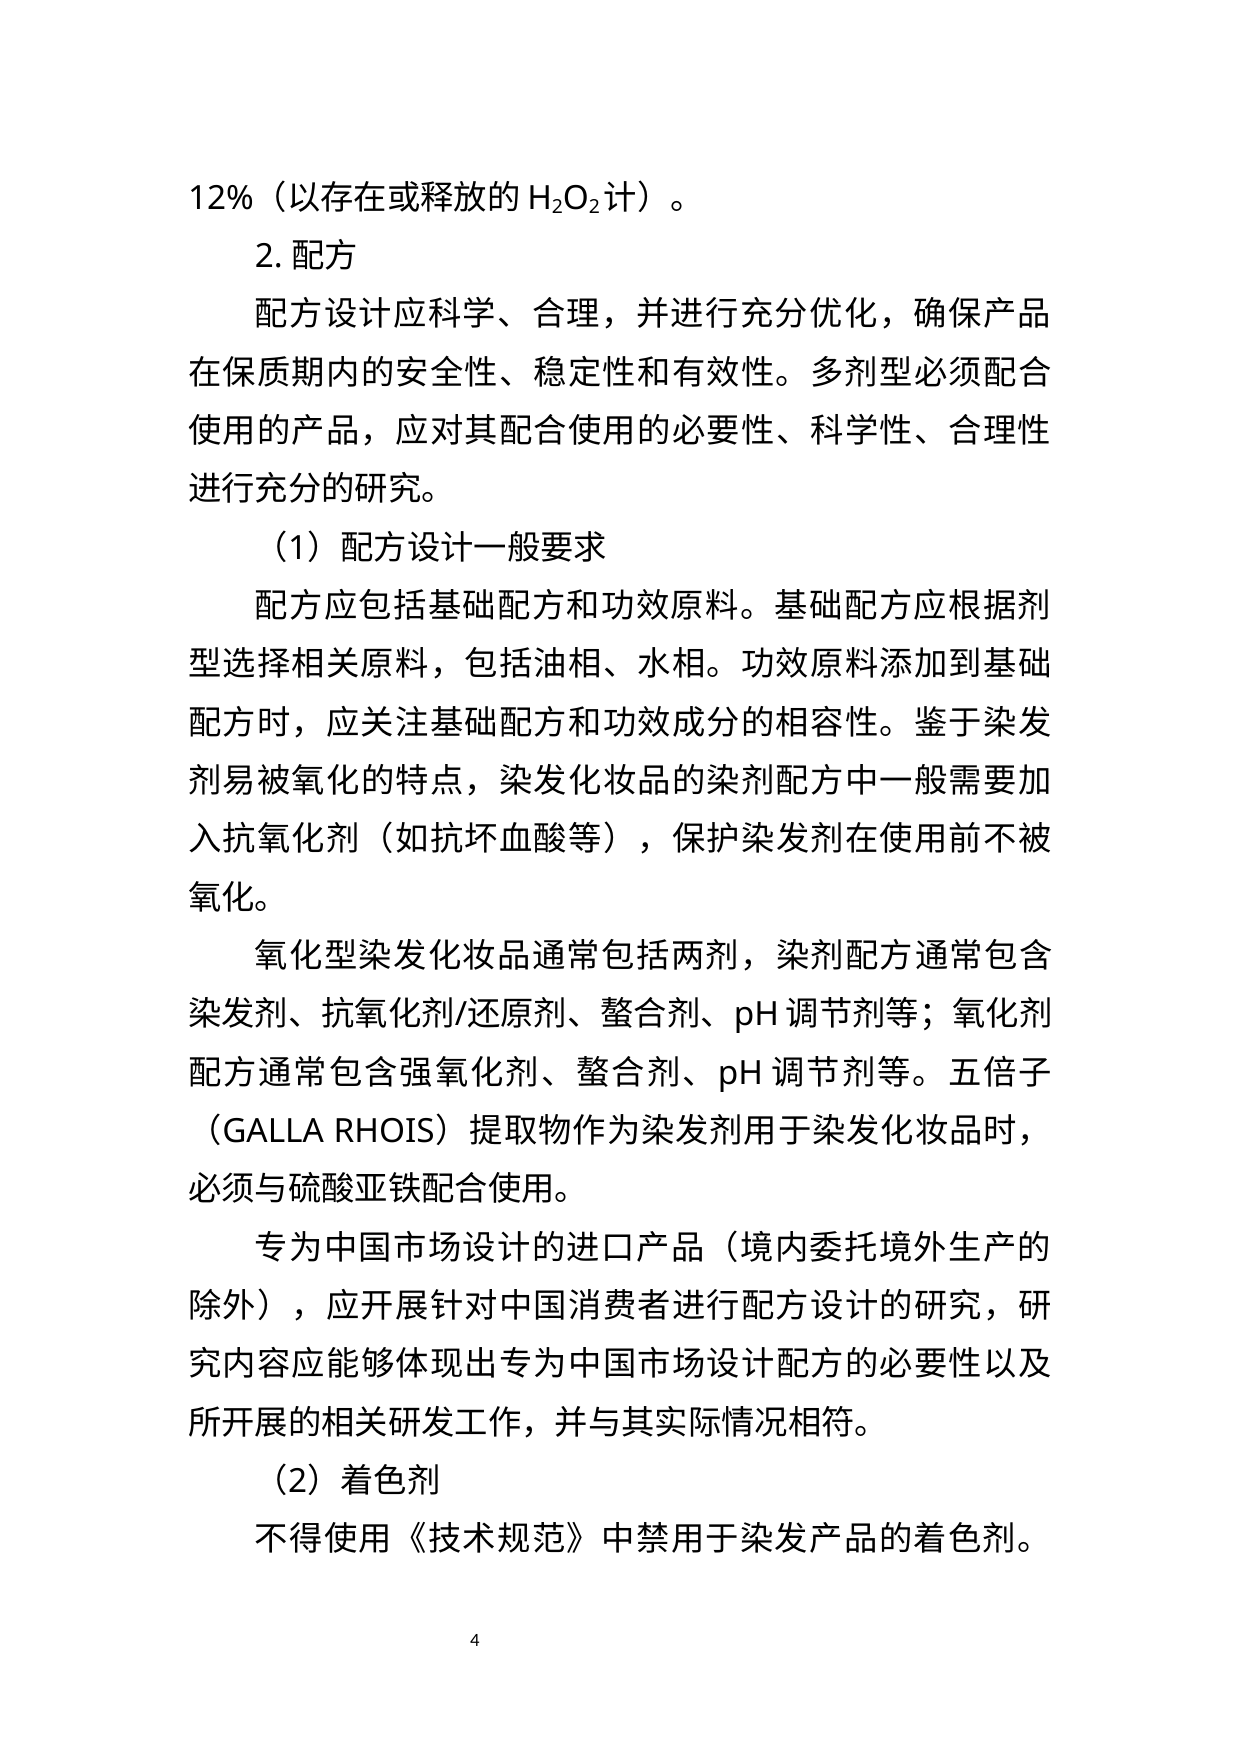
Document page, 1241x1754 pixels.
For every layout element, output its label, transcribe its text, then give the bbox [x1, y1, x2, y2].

list 配方 [188, 221, 1052, 279]
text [188, 1504, 1052, 1562]
text 氧化型染发化妆品通常包括两剂，染剂配方通常包含染发剂、抗氧化剂/还原剂、螯合剂、pH调节剂等；氧化剂配方通常包含强氧化剂、螯合剂、pH调节剂等。五倍子（GALLA RHOIS）提取物作为染发剂用于染发化妆品时，必须与硫酸亚铁配合使用。 [188, 921, 1052, 1212]
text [188, 162, 1052, 221]
text 配方设计应科学、合理，并进行充分优化，确保产品在保质期内的安全性、稳定性和有效性。多剂型必须配合使用的产品，应对其配合使用的必要性、科学性、合理性进行充分的研究。 [188, 279, 1052, 512]
text 专为中国市场设计的进口产品（境内委托境外生产的除外），应开展针对中国消费者进行配方设计的研究，研究内容应能够体现出专为中国市场设计配方的必要性以及所开展的相关研发工作，并与其实际情况相符。 [188, 1212, 1052, 1446]
text （2）着色剂 [188, 1446, 1052, 1504]
text （1）配方设计一般要求 [188, 512, 1052, 571]
text 配方应包括基础配方和功效原料。基础配方应根据剂型选择相关原料，包括油相、水相。功效原料添加到基础配方时，应关注基础配方和功效成分的相容性。鉴于染发剂易被氧化的特点，染发化妆品的染剂配方中一般需要加入抗氧化剂（如抗坏血酸等），保护染发剂在使用前不被氧化。 [188, 571, 1052, 921]
